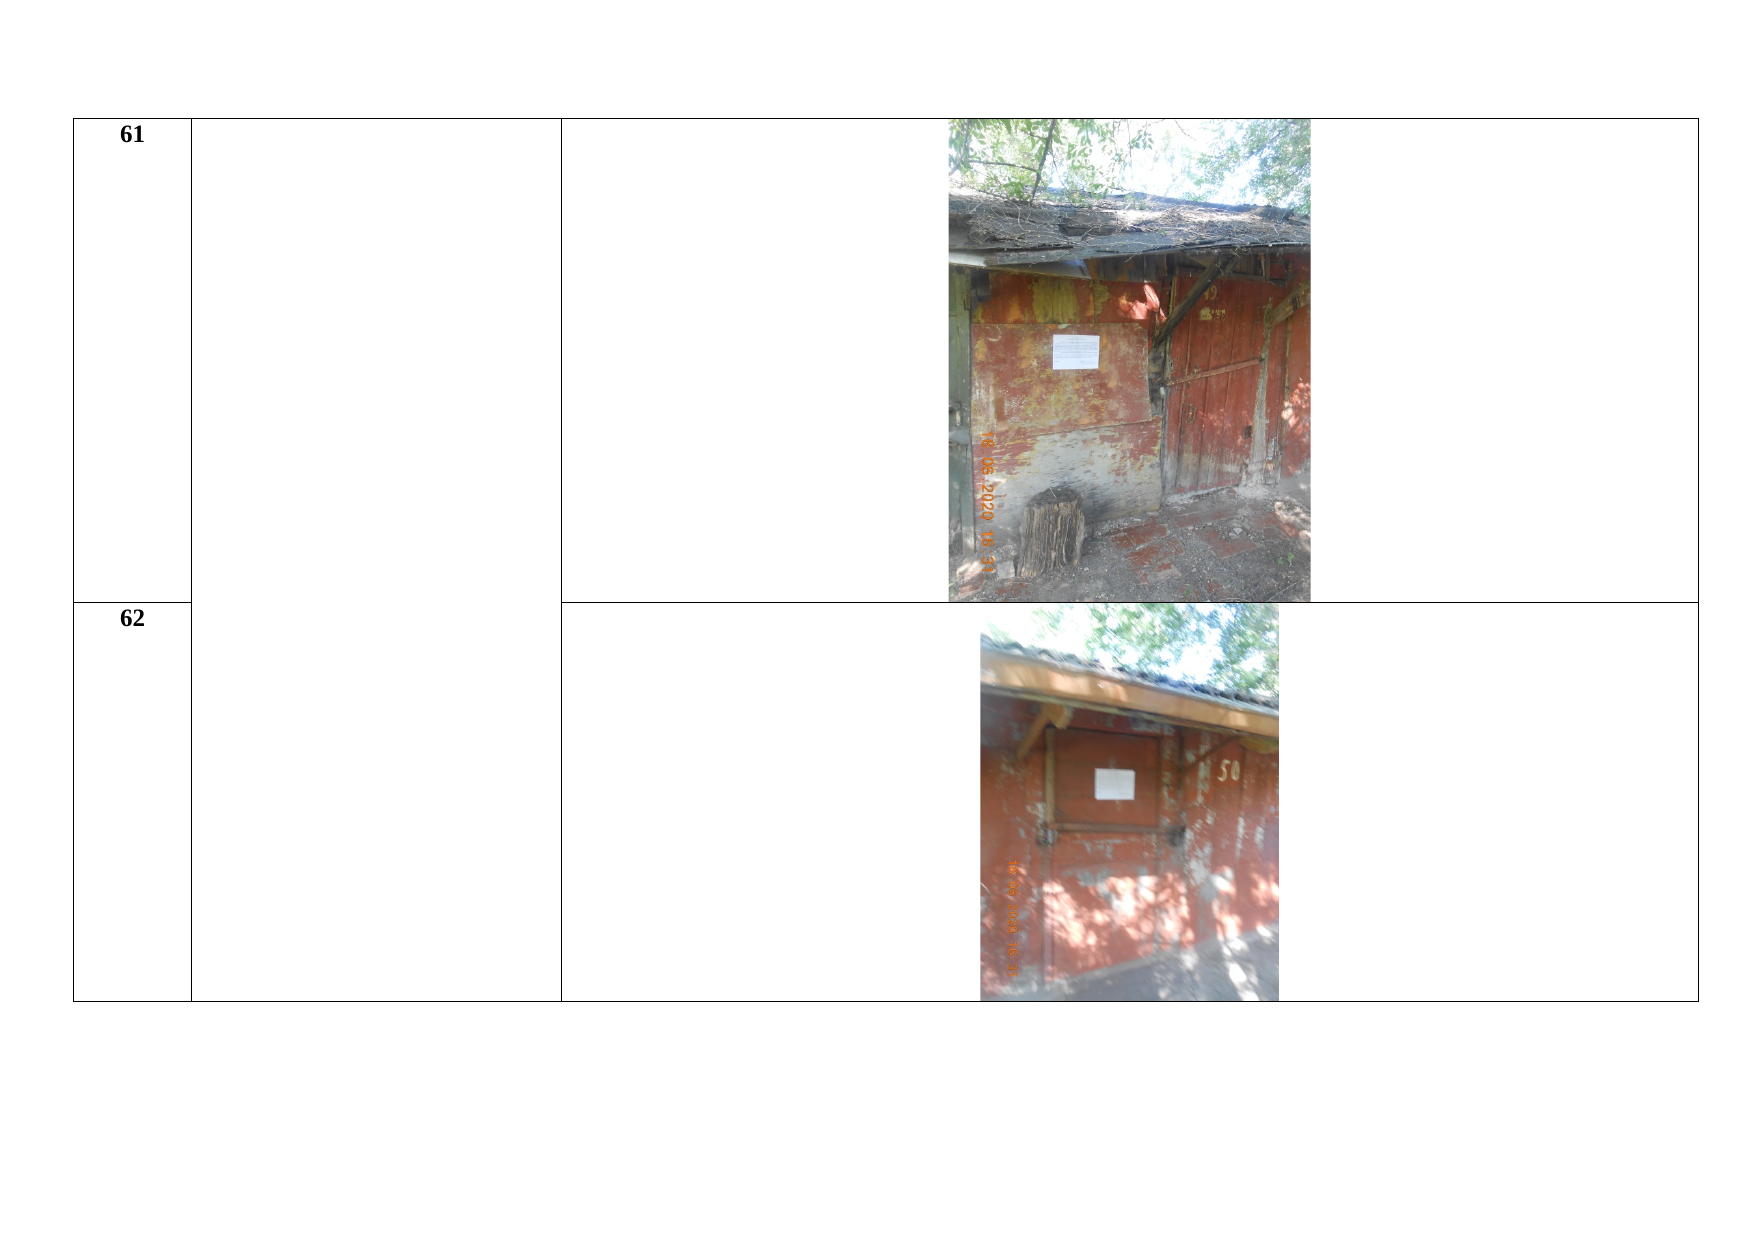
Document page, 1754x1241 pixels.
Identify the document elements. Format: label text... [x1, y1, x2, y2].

table_cell [1279, 603, 1698, 1001]
picture [980, 603, 1279, 1001]
picture [948, 119, 1311, 602]
table_cell [1311, 119, 1698, 602]
table_cell 62 [74, 603, 191, 1001]
table_cell 61 [74, 119, 191, 602]
table_cell [562, 603, 980, 1001]
table_cell [562, 119, 948, 602]
